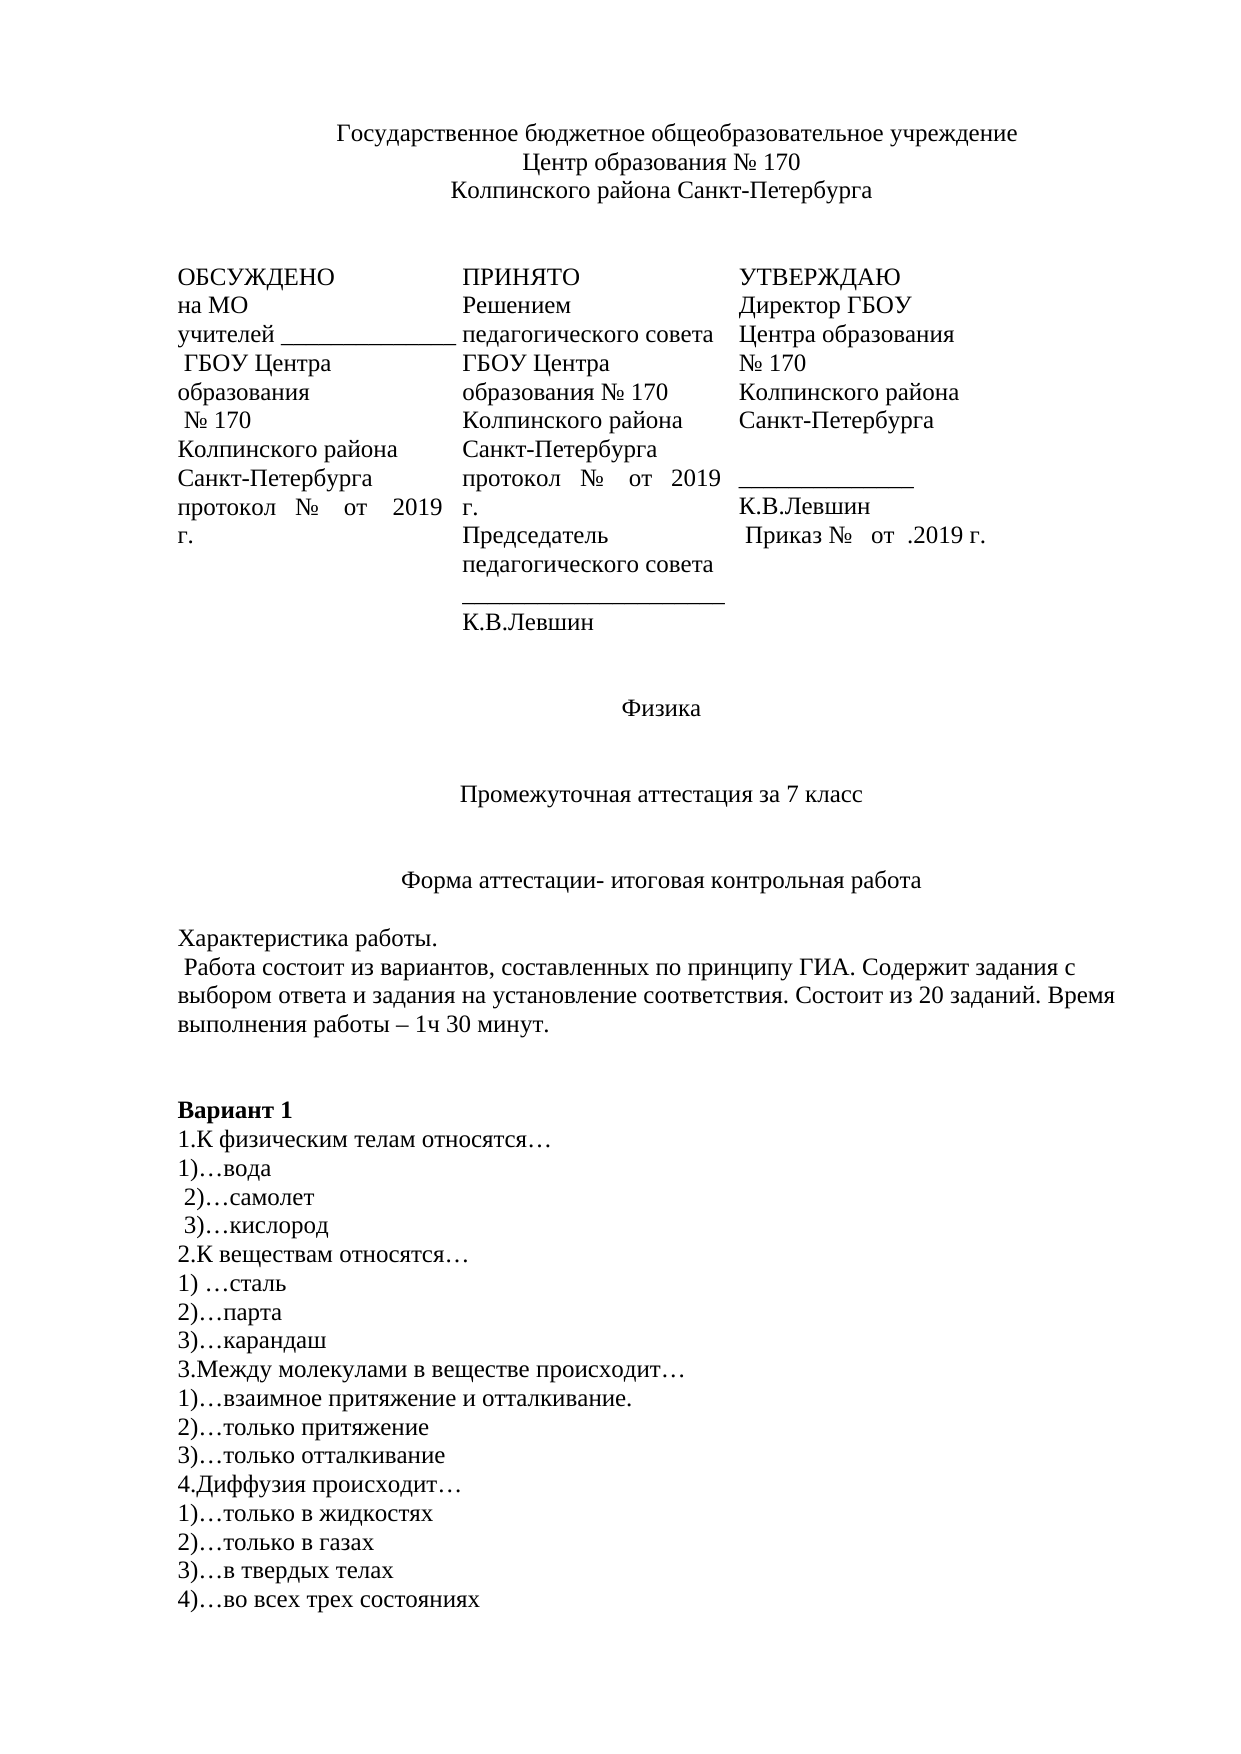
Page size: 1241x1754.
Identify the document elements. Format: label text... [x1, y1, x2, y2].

text Форма аттестации- итоговая контрольная работа [177, 866, 1152, 894]
text 2)…самолет [177, 1182, 1152, 1211]
text 4.Диффузия происходит… [177, 1469, 1152, 1498]
text Центр образования № 170 [177, 147, 1152, 176]
text 3)…карандаш [177, 1326, 1152, 1354]
text 2)…парта [177, 1297, 1152, 1326]
text Характеристика работы. [177, 923, 1152, 952]
text Государственное бюджетное общеобразовательное учреждение [208, 118, 1152, 147]
table_header ОБСУЖДЕНО на МО учителей ______________ ГБОУ Центра образования № 170 Колпинского района Санкт-Петербурга протокол № от 2019 г. [177, 262, 462, 636]
text Промежуточная аттестация за 7 класс [177, 779, 1152, 808]
text 3)…кислород [177, 1211, 1152, 1239]
text 1.К физическим телам относятся… [177, 1124, 1152, 1153]
text 2)…только притяжение [177, 1412, 1152, 1441]
text Вариант 1 [177, 1096, 1152, 1124]
table_header УТВЕРЖДАЮ Директор ГБОУ Центра образования № 170 Колпинского района Санкт-Петербурга ______________ К.В.Левшин Приказ № от .2019 г. [739, 262, 1009, 636]
text 3.Между молекулами в веществе происходит… [177, 1354, 1152, 1383]
text Работа состоит из вариантов, составленных по принципу ГИА. Содержит задания с выбором ответа и задания на установление соответствия. Состоит из 20 заданий. Время выполнения работы – 1ч 30 минут. [177, 952, 1152, 1038]
table_header ПРИНЯТО Решением педагогического совета ГБОУ Центра образования № 170 Колпинского района Санкт-Петербурга протокол № от 2019 г. Председатель педагогического совета _____________________ К.В.Левшин [462, 262, 739, 636]
text Колпинского района Санкт-Петербурга [177, 176, 1152, 204]
text 1)…только в жидкостях [177, 1498, 1152, 1527]
text 2)…только в газах [177, 1527, 1152, 1556]
text 3)…в твердых телах [177, 1556, 1152, 1584]
text 1) …сталь [177, 1268, 1152, 1297]
text Физика [177, 693, 1152, 722]
text 1)…вода [177, 1153, 1152, 1182]
text 4)…во всех трех состояниях [177, 1584, 1152, 1613]
text 2.К веществам относятся… [177, 1239, 1152, 1268]
text 1)…взаимное притяжение и отталкивание. [177, 1383, 1152, 1412]
text 3)…только отталкивание [177, 1441, 1137, 1469]
